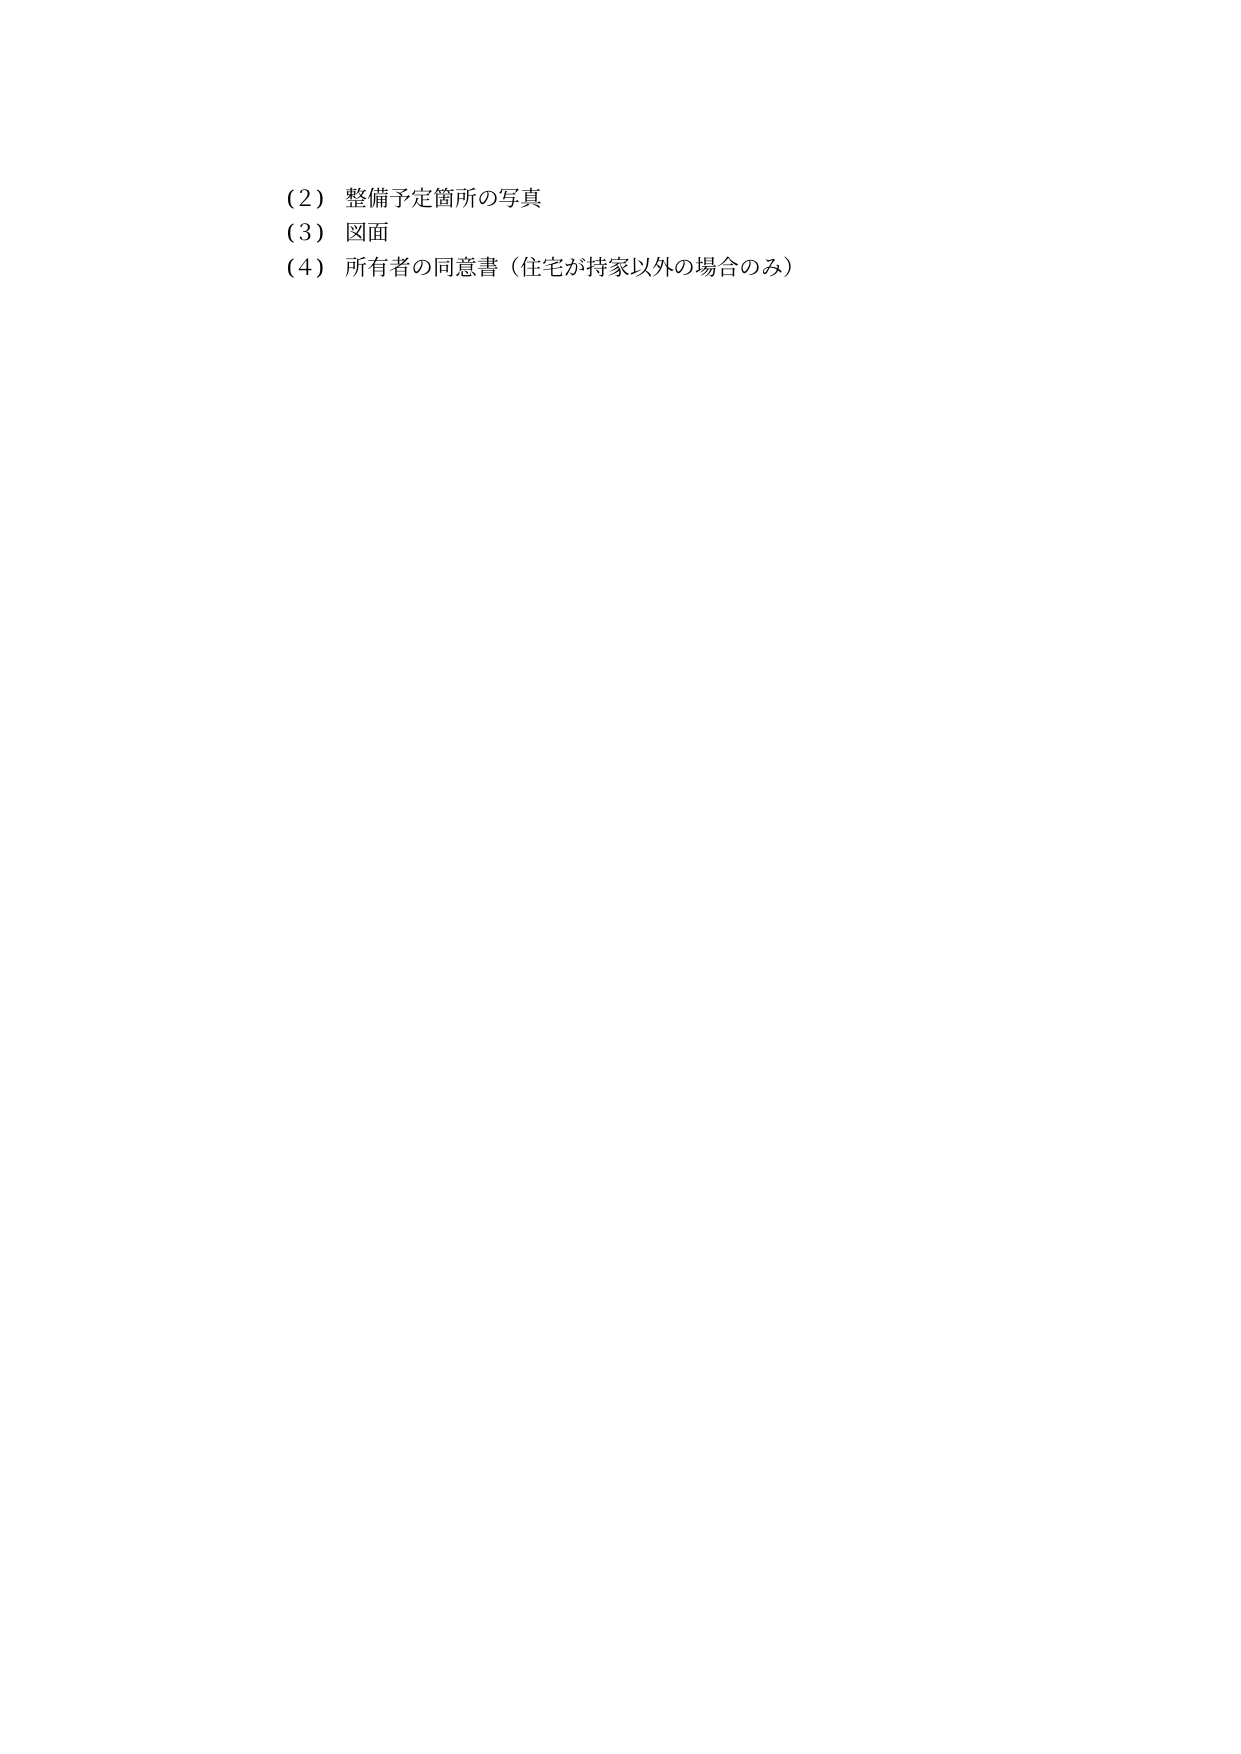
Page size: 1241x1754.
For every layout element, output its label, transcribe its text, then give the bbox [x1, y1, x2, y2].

text (２) 整備予定箇所の写真 [177, 179, 1063, 214]
text (３) 図面 [177, 214, 1063, 249]
text (４) 所有者の同意書（住宅が持家以外の場合のみ） [177, 249, 1063, 284]
